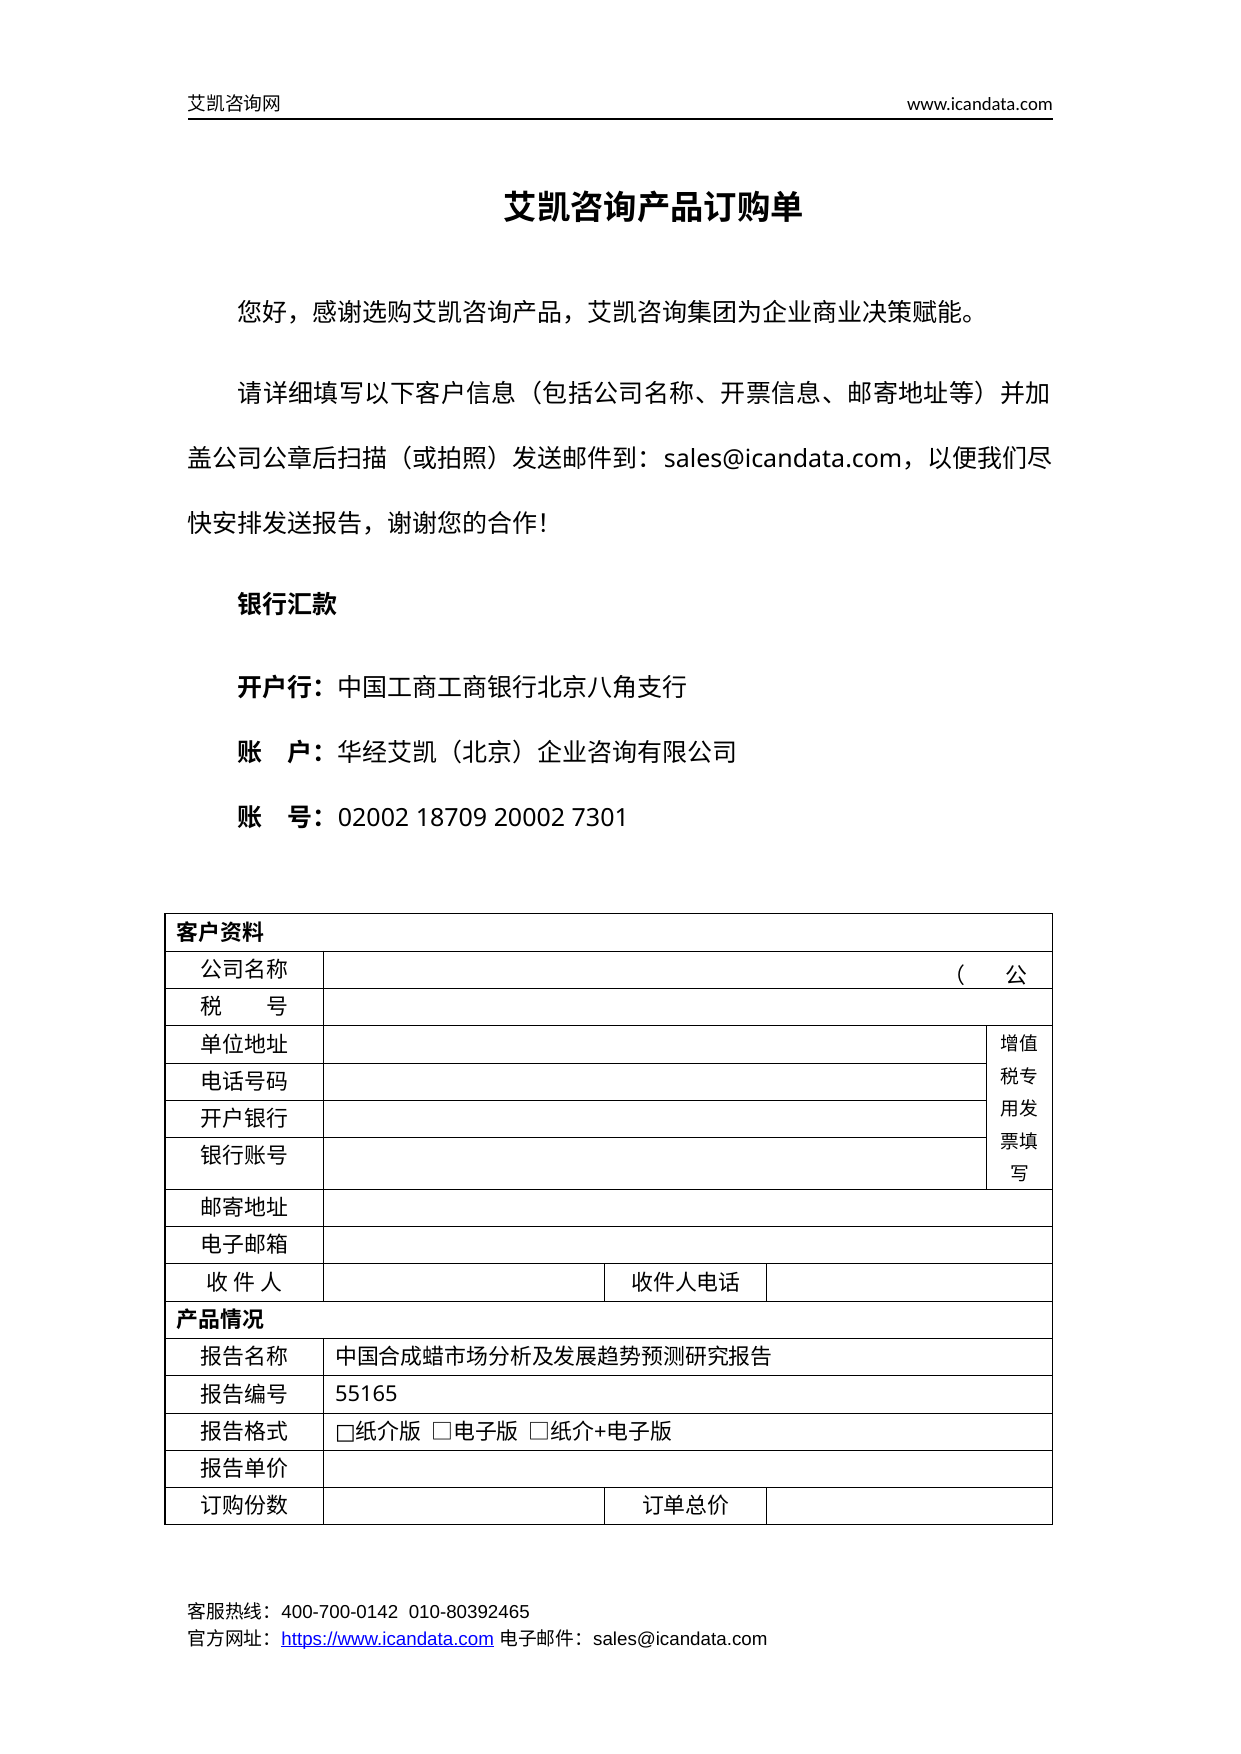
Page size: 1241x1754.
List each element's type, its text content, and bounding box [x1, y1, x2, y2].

table_cell [324, 1026, 986, 1062]
table_cell 中国合成蜡市场分析及发展趋势预测研究报告 [324, 1339, 1052, 1375]
table_cell 报告单价 [166, 1451, 323, 1487]
table_cell [324, 1190, 1052, 1226]
text 账 户：华经艾凯（北京）企业咨询有限公司 [187, 718, 1053, 783]
text 请详细填写以下客户信息（包括公司名称、开票信息、邮寄地址等）并加盖公司公章后扫描（或拍照）发送邮件到：sales@icandata.com，以便我们尽快安排发送报告，谢谢您的合作！ [187, 359, 1053, 554]
table_cell [324, 1138, 986, 1189]
table_cell [767, 1264, 1052, 1301]
text 账 号：02002 18709 20002 7301 [187, 783, 1053, 848]
table_cell 电话号码 [166, 1064, 323, 1100]
table_cell [324, 1451, 1052, 1487]
table_cell 订单总价 [605, 1488, 766, 1524]
table_cell □纸介版 □电子版 □纸介+电子版 [324, 1414, 1052, 1450]
table_cell [324, 1488, 604, 1524]
table_cell 增值税专用发票填写 [987, 1026, 1052, 1189]
table_cell 电子邮箱 [166, 1227, 323, 1263]
table_cell 单位地址 [166, 1026, 323, 1062]
table_cell 报告名称 [166, 1339, 323, 1375]
text 开户行：中国工商工商银行北京八角支行 [187, 653, 1053, 718]
table_cell 收件人电话 [605, 1264, 766, 1301]
table_cell 邮寄地址 [166, 1190, 323, 1226]
text 您好，感谢选购艾凯咨询产品，艾凯咨询集团为企业商业决策赋能。 [187, 278, 1053, 343]
table_cell [767, 1488, 1052, 1524]
table_cell [324, 989, 1052, 1025]
text 艾凯咨询产品订购单 [187, 172, 1053, 237]
table_cell [324, 952, 1052, 988]
table_header 客户资料 [166, 914, 1052, 951]
table_cell [324, 1064, 986, 1100]
table_cell 银行账号 [166, 1138, 323, 1189]
table_cell 开户银行 [166, 1101, 323, 1137]
table_cell 收 件 人 [166, 1264, 323, 1301]
table_cell 税 号 [166, 989, 323, 1025]
table_cell 产品情况 [166, 1302, 1052, 1338]
table_cell [324, 1227, 1052, 1263]
table_cell 公司名称 [166, 952, 323, 988]
table_cell 报告编号 [166, 1376, 323, 1412]
text 银行汇款 [187, 570, 1053, 635]
table_cell 订购份数 [166, 1488, 323, 1524]
table_cell 55165 [324, 1376, 1052, 1412]
table_cell [324, 1101, 986, 1137]
table_cell 报告格式 [166, 1414, 323, 1450]
table_cell [324, 1264, 604, 1301]
